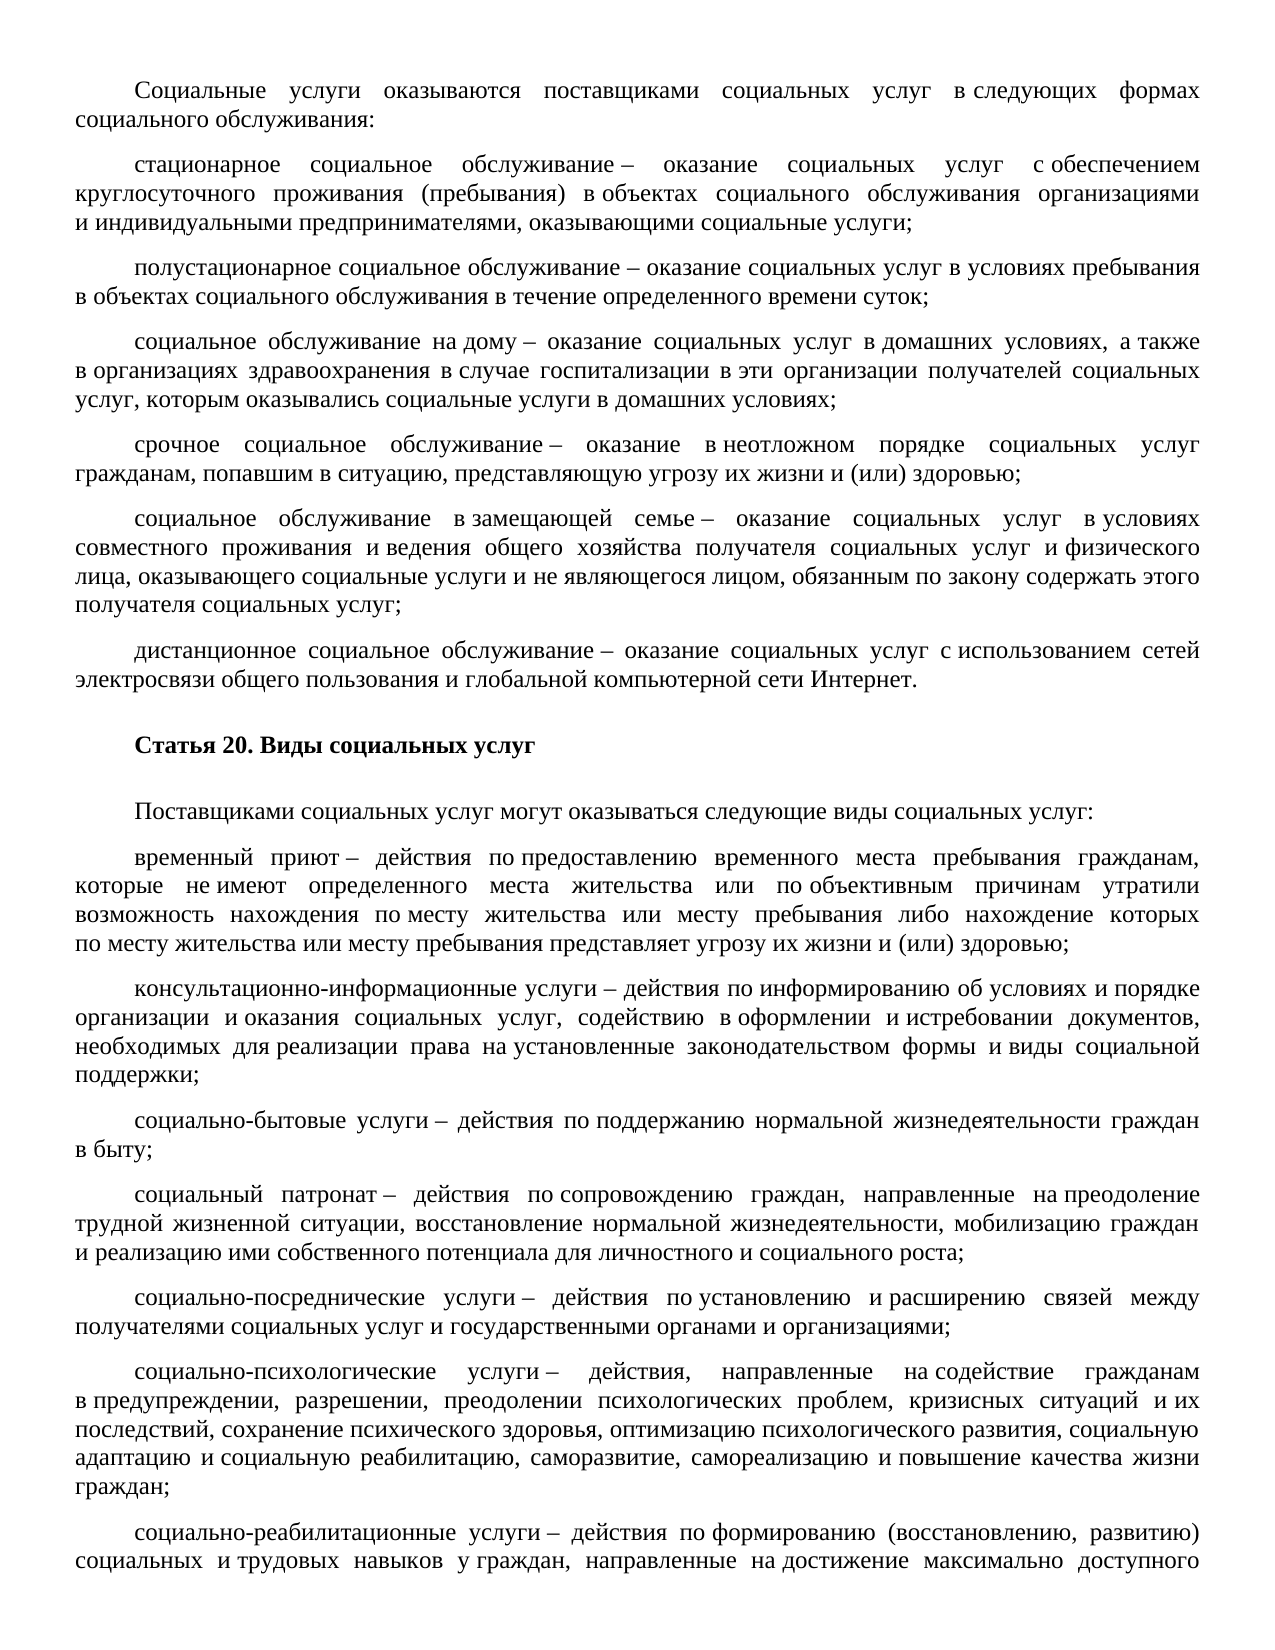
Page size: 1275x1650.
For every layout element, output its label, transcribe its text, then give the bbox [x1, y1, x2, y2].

text социальный патронат – действия по сопровождению граждан, направленные на преодоление трудной жизненной ситуации, восстановление нормальной жизнедеятельности, мобилизацию граждан и реализацию ими собственного потенциала для личностного и социального роста; [75, 1179, 1200, 1265]
text временный приют – действия по предоставлению временного места пребывания гражданам, которые не имеют определенного места жительства или по объективным причинам утратили возможность нахождения по месту жительства или месту пребывания либо нахождение которых по месту жительства или месту пребывания представляет угрозу их жизни и (или) здоровью; [75, 842, 1200, 957]
text Социальные услуги оказываются поставщиками социальных услуг в следующих формах социального обслуживания: [75, 75, 1200, 132]
text дистанционное социальное обслуживание – оказание социальных услуг с использованием сетей электросвязи общего пользования и глобальной компьютерной сети Интернет. [75, 635, 1200, 692]
text социально-психологические услуги – действия, направленные на содействие гражданам в предупреждении, разрешении, преодолении психологических проблем, кризисных ситуаций и их последствий, сохранение психического здоровья, оптимизацию психологического развития, социальную адаптацию и социальную реабилитацию, саморазвитие, самореализацию и повышение качества жизни граждан; [75, 1356, 1200, 1500]
text социальное обслуживание в замещающей семье – оказание социальных услуг в условиях совместного проживания и ведения общего хозяйства получателя социальных услуг и физического лица, оказывающего социальные услуги и не являющегося лицом, обязанным по закону содержать этого получателя социальных услуг; [75, 503, 1200, 618]
text социально-бытовые услуги – действия по поддержанию нормальной жизнедеятельности граждан в быту; [75, 1105, 1200, 1162]
text социальное обслуживание на дому – оказание социальных услуг в домашних условиях, а также в организациях здравоохранения в случае госпитализации в эти организации получателей социальных услуг, которым оказывались социальные услуги в домашних условиях; [75, 326, 1200, 412]
text стационарное социальное обслуживание – оказание социальных услуг с обеспечением круглосуточного проживания (пребывания) в объектах социального обслуживания организациями и индивидуальными предпринимателями, оказывающими социальные услуги; [75, 149, 1200, 235]
text консультационно-информационные услуги – действия по информированию об условиях и порядке организации и оказания социальных услуг, содействию в оформлении и истребовании документов, необходимых для реализации права на установленные законодательством формы и виды социальной поддержки; [75, 973, 1200, 1088]
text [75, 1517, 1200, 1574]
text срочное социальное обслуживание – оказание в неотложном порядке социальных услуг гражданам, попавшим в ситуацию, представляющую угрозу их жизни и (или) здоровью; [75, 429, 1200, 487]
text социально-посреднические услуги – действия по установлению и расширению связей между получателями социальных услуг и государственными органами и организациями; [75, 1282, 1200, 1339]
text Поставщиками социальных услуг могут оказываться следующие виды социальных услуг: [75, 796, 1200, 825]
text полустационарное социальное обслуживание – оказание социальных услуг в условиях пребывания в объектах социального обслуживания в течение определенного времени суток; [75, 252, 1200, 309]
text Статья 20. Виды социальных услуг [134, 730, 1200, 759]
